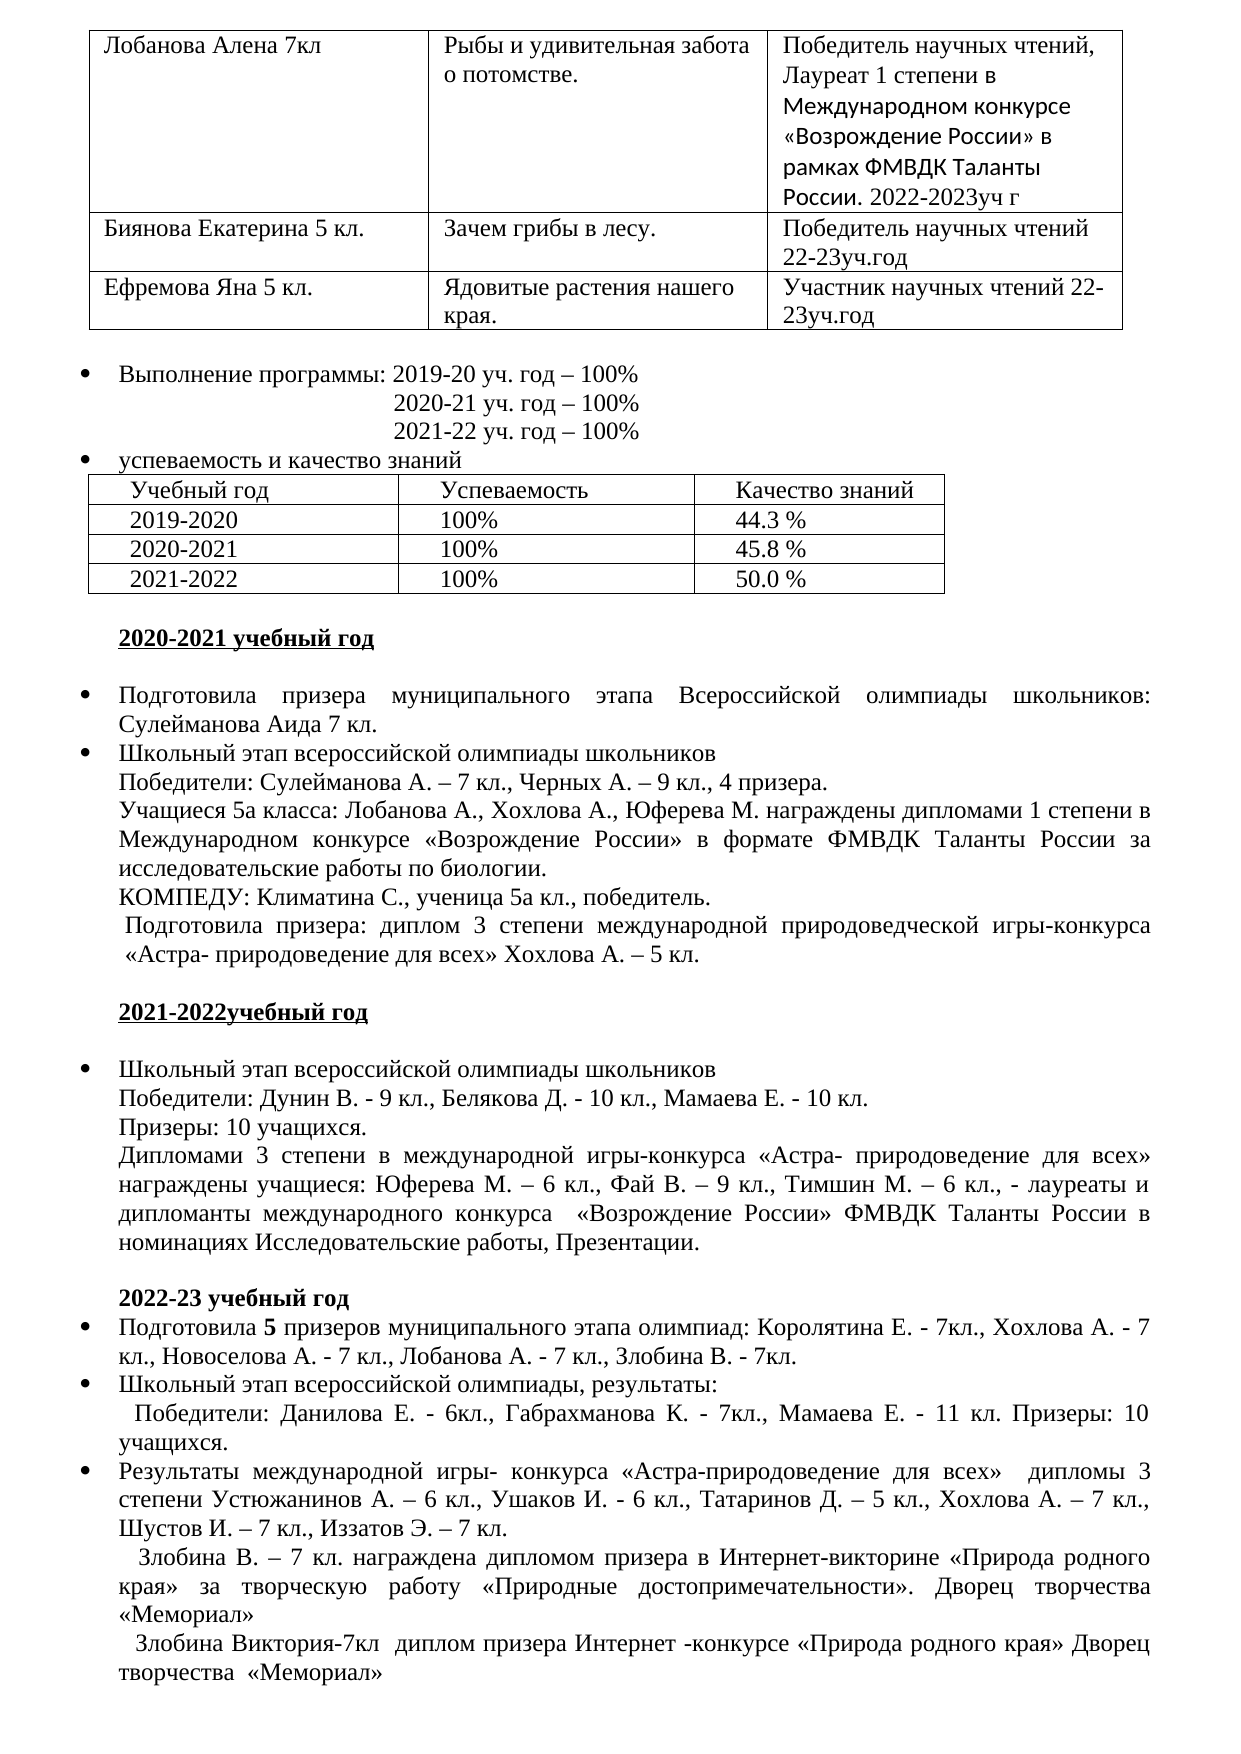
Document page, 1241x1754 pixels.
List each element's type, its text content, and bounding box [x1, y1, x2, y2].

text Подготовила призера: диплом 3 степени международной природоведческой игры-конкурса «Астра- природоведение для всех» Хохлова А. – 5 кл. [124, 910, 1152, 968]
text 2020-21 уч. год – 100% [118, 388, 1152, 416]
table_cell 2020-2021 [89, 535, 398, 563]
text Призеры: 10 учащихся. [89, 1112, 1152, 1140]
table_cell 44.3 % [695, 505, 944, 533]
text КОМПЕДУ: Климатина С., ученица 5а кл., победитель. [89, 882, 1152, 910]
text Злобина В. – 7 кл. награждена дипломом призера в Интернет-викторине «Природа родного края» за творческую работу «Природные достопримечательности». Дворец творчества «Мемориал» [81, 1542, 1152, 1628]
table_cell Ядовитые растения нашего края. [429, 272, 767, 329]
list Подготовила призера муниципального этапа Всероссийской олимпиады школьников: Сулейманова Аида 7 кл. [81, 680, 1152, 738]
text 2020-2021 учебный год [118, 623, 1152, 652]
table_cell 2019-2020 [89, 505, 398, 533]
text Победители: Данилова Е. - 6кл., Габрахманова К. - 7кл., Мамаева Е. - 11 кл. Призеры: 10 учащихся. [81, 1398, 1152, 1456]
table_cell Зачем грибы в лесу. [429, 213, 767, 271]
text 2021-2022учебный год [118, 997, 1152, 1025]
table_cell 45.8 % [695, 535, 944, 563]
table_cell Ефремова Яна 5 кл. [90, 272, 428, 329]
table_cell 50.0 % [695, 564, 944, 593]
table_header Успеваемость [399, 475, 694, 504]
table_header Учебный год [89, 475, 398, 504]
list успеваемость и качество знаний [81, 445, 1152, 474]
table_cell Участник научных чтений 22-23уч.год [768, 272, 1122, 329]
list Подготовила 5 призеров муниципального этапа олимпиад: Королятина Е. - 7кл., Хохлова А. - 7 кл., Новоселова А. - 7 кл., Лобанова А. - 7 кл., Злобина В. - 7кл. [81, 1312, 1152, 1369]
list Школьный этап всероссийской олимпиады, результаты: [81, 1369, 1152, 1398]
table_cell Биянова Екатерина 5 кл. [90, 213, 428, 271]
text Победители: Дунин В. - 9 кл., Белякова Д. - 10 кл., Мамаева Е. - 10 кл. [89, 1083, 1152, 1112]
table_cell Лобанова Алена 7кл [90, 31, 428, 212]
list Школьный этап всероссийской олимпиады школьников [81, 738, 1152, 767]
table_cell Победитель научных чтений 22-23уч.год [768, 213, 1122, 271]
list Выполнение программы: 2019-20 уч. год – 100% [81, 359, 1152, 388]
table_cell 100% [399, 535, 694, 563]
table_cell 2021-2022 [89, 564, 398, 593]
table_cell 100% [399, 505, 694, 533]
text 2022-23 учебный год [81, 1283, 1152, 1312]
text Учащиеся 5а класса: Лобанова А., Хохлова А., Юферева М. награждены дипломами 1 степени в Международном конкурсе «Возрождение России» в формате ФМВДК Таланты России за исследовательские работы по биологии. [118, 795, 1152, 882]
table_cell Рыбы и удивительная забота о потомстве. [429, 31, 767, 212]
list Школьный этап всероссийской олимпиады школьников [81, 1054, 1152, 1083]
text Злобина Виктория-7кл диплом призера Интернет -конкурсе «Природа родного края» Дворец творчества «Мемориал» [81, 1628, 1152, 1686]
table_cell Победитель научных чтений, Лауреат 1 степени в Международном конкурсе «Возрождение России» в рамках ФМВДК Таланты России. 2022-2023уч г [768, 31, 1122, 212]
text 2021-22 уч. год – 100% [118, 416, 1152, 445]
table_cell 100% [399, 564, 694, 593]
table_header Качество знаний [695, 475, 944, 504]
text Победители: Сулейманова А. – 7 кл., Черных А. – 9 кл., 4 призера. [89, 767, 1152, 795]
text Дипломами 3 степени в международной игры-конкурса «Астра- природоведение для всех» награждены учащиеся: Юферева М. – 6 кл., Фай В. – 9 кл., Тимшин М. – 6 кл., - лауреаты и дипломанты международного конкурса «Возрождение России» ФМВДК Таланты России в номинациях Исследовательские работы, Презентации. [118, 1140, 1152, 1255]
list Результаты международной игры- конкурса «Астра-природоведение для всех» дипломы 3 степени Устюжанинов А. – 6 кл., Ушаков И. - 6 кл., Татаринов Д. – 5 кл., Хохлова А. – 7 кл., Шустов И. – 7 кл., Иззатов Э. – 7 кл. [81, 1456, 1152, 1542]
